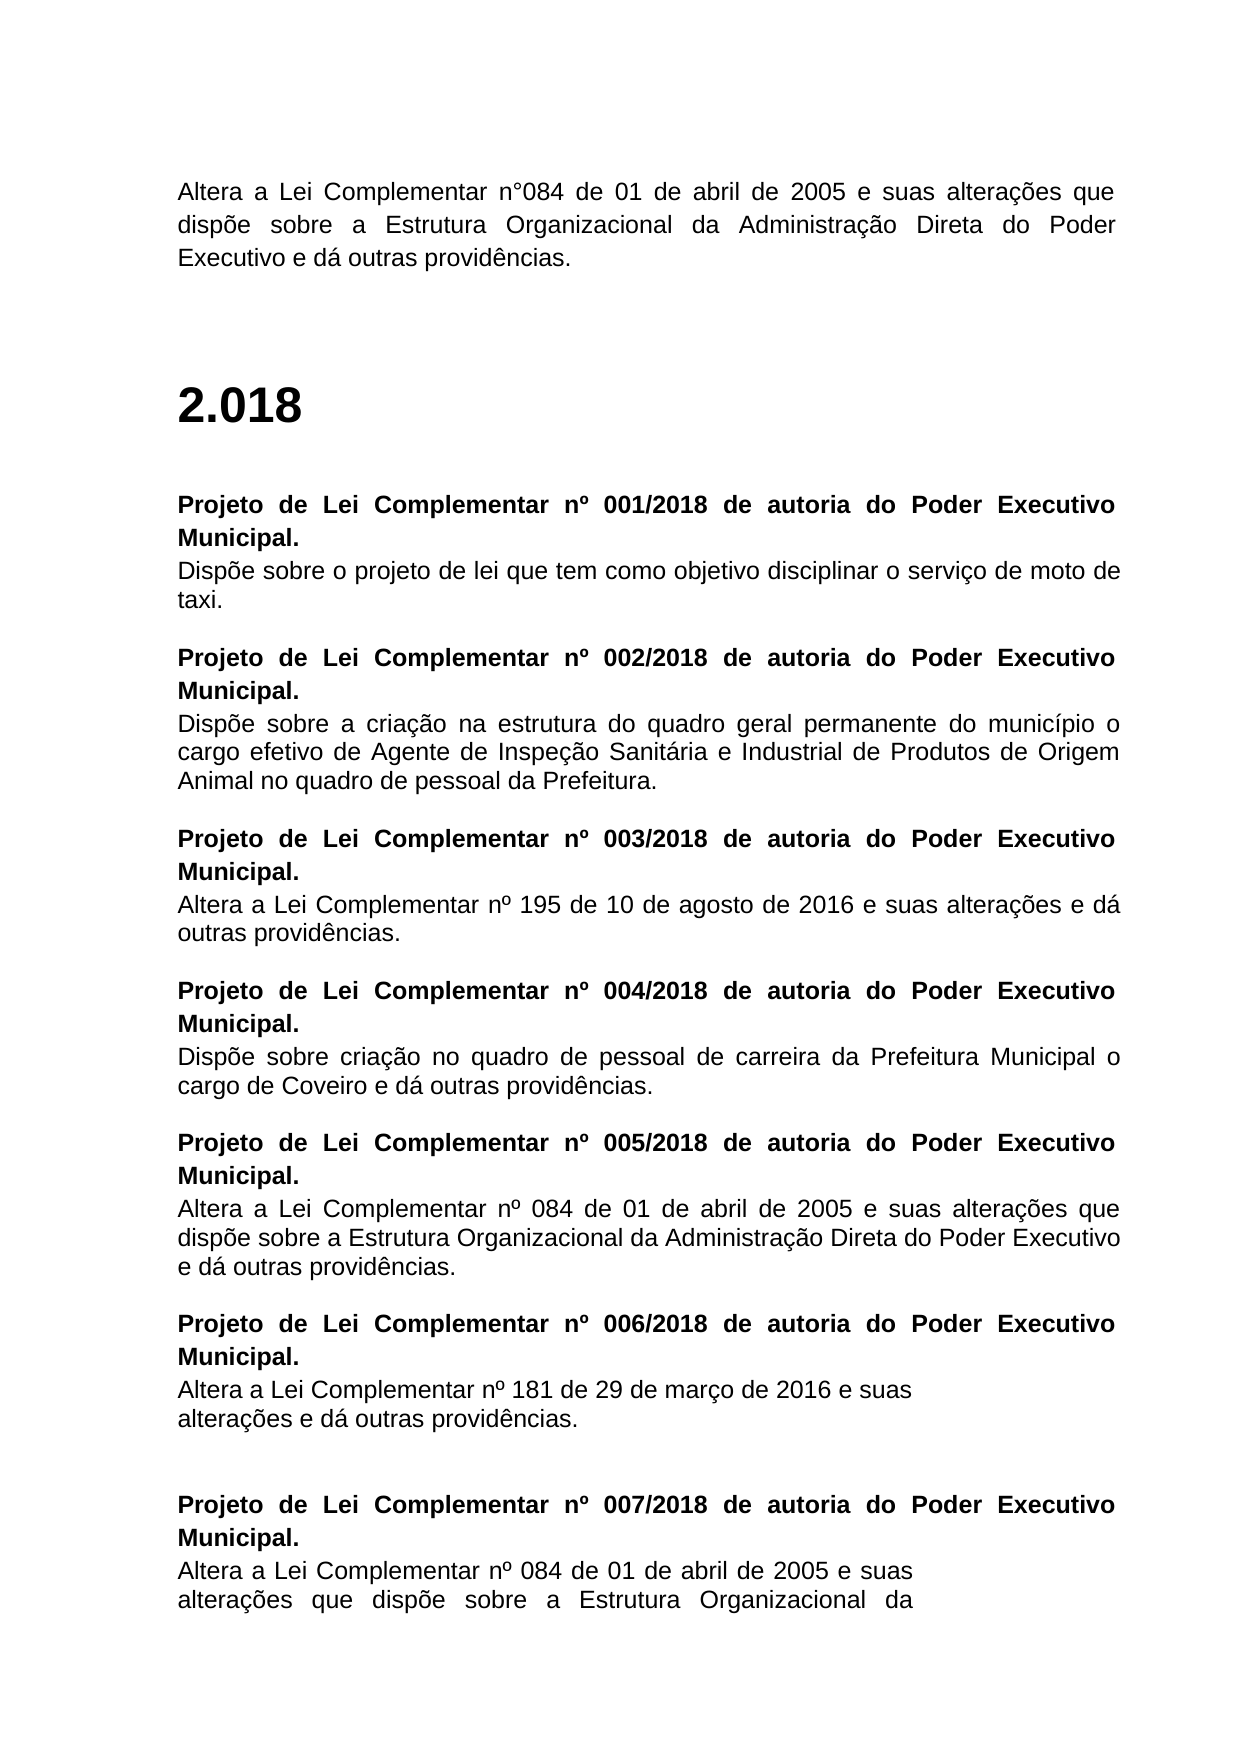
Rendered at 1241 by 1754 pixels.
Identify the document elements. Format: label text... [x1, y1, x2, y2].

text Projeto de Lei Complementar nº 007/2018 de autoria do Poder Executivo Municipal. [177, 1490, 1117, 1552]
text Projeto de Lei Complementar nº 002/2018 de autoria do Poder Executivo Municipal. [177, 643, 1117, 704]
text Altera a Lei Complementar n°084 de 01 de abril de 2005 e suas alterações que dispõe sobre a Estrutura Organizacional da Administração Direta do Poder Executivo e dá outras providências. [177, 177, 1117, 272]
text Projeto de Lei Complementar nº 005/2018 de autoria do Poder Executivo Municipal. [177, 1128, 1117, 1190]
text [177, 1556, 914, 1614]
text Projeto de Lei Complementar nº 003/2018 de autoria do Poder Executivo Municipal. [177, 824, 1117, 885]
text Dispõe sobre a criação na estrutura do quadro geral permanente do município o cargo efetivo de Agente de Inspeção Sanitária e Industrial de Produtos de Origem Animal no quadro de pessoal da Prefeitura. [177, 709, 1122, 795]
text Altera a Lei Complementar nº 195 de 10 de agosto de 2016 e suas alterações e dá outras providências. [177, 890, 1122, 947]
text Projeto de Lei Complementar nº 004/2018 de autoria do Poder Executivo Municipal. [177, 976, 1117, 1038]
text 2.018 [177, 375, 1117, 433]
text Projeto de Lei Complementar nº 001/2018 de autoria do Poder Executivo Municipal. [177, 490, 1117, 552]
text Dispõe sobre o projeto de lei que tem como objetivo disciplinar o serviço de moto de taxi. [177, 556, 1122, 614]
text Projeto de Lei Complementar nº 006/2018 de autoria do Poder Executivo Municipal. [177, 1309, 1117, 1371]
text Altera a Lei Complementar nº 181 de 29 de março de 2016 e suas alterações e dá outras providências. [177, 1375, 914, 1433]
text Dispõe sobre criação no quadro de pessoal de carreira da Prefeitura Municipal o cargo de Coveiro e dá outras providências. [177, 1042, 1122, 1099]
